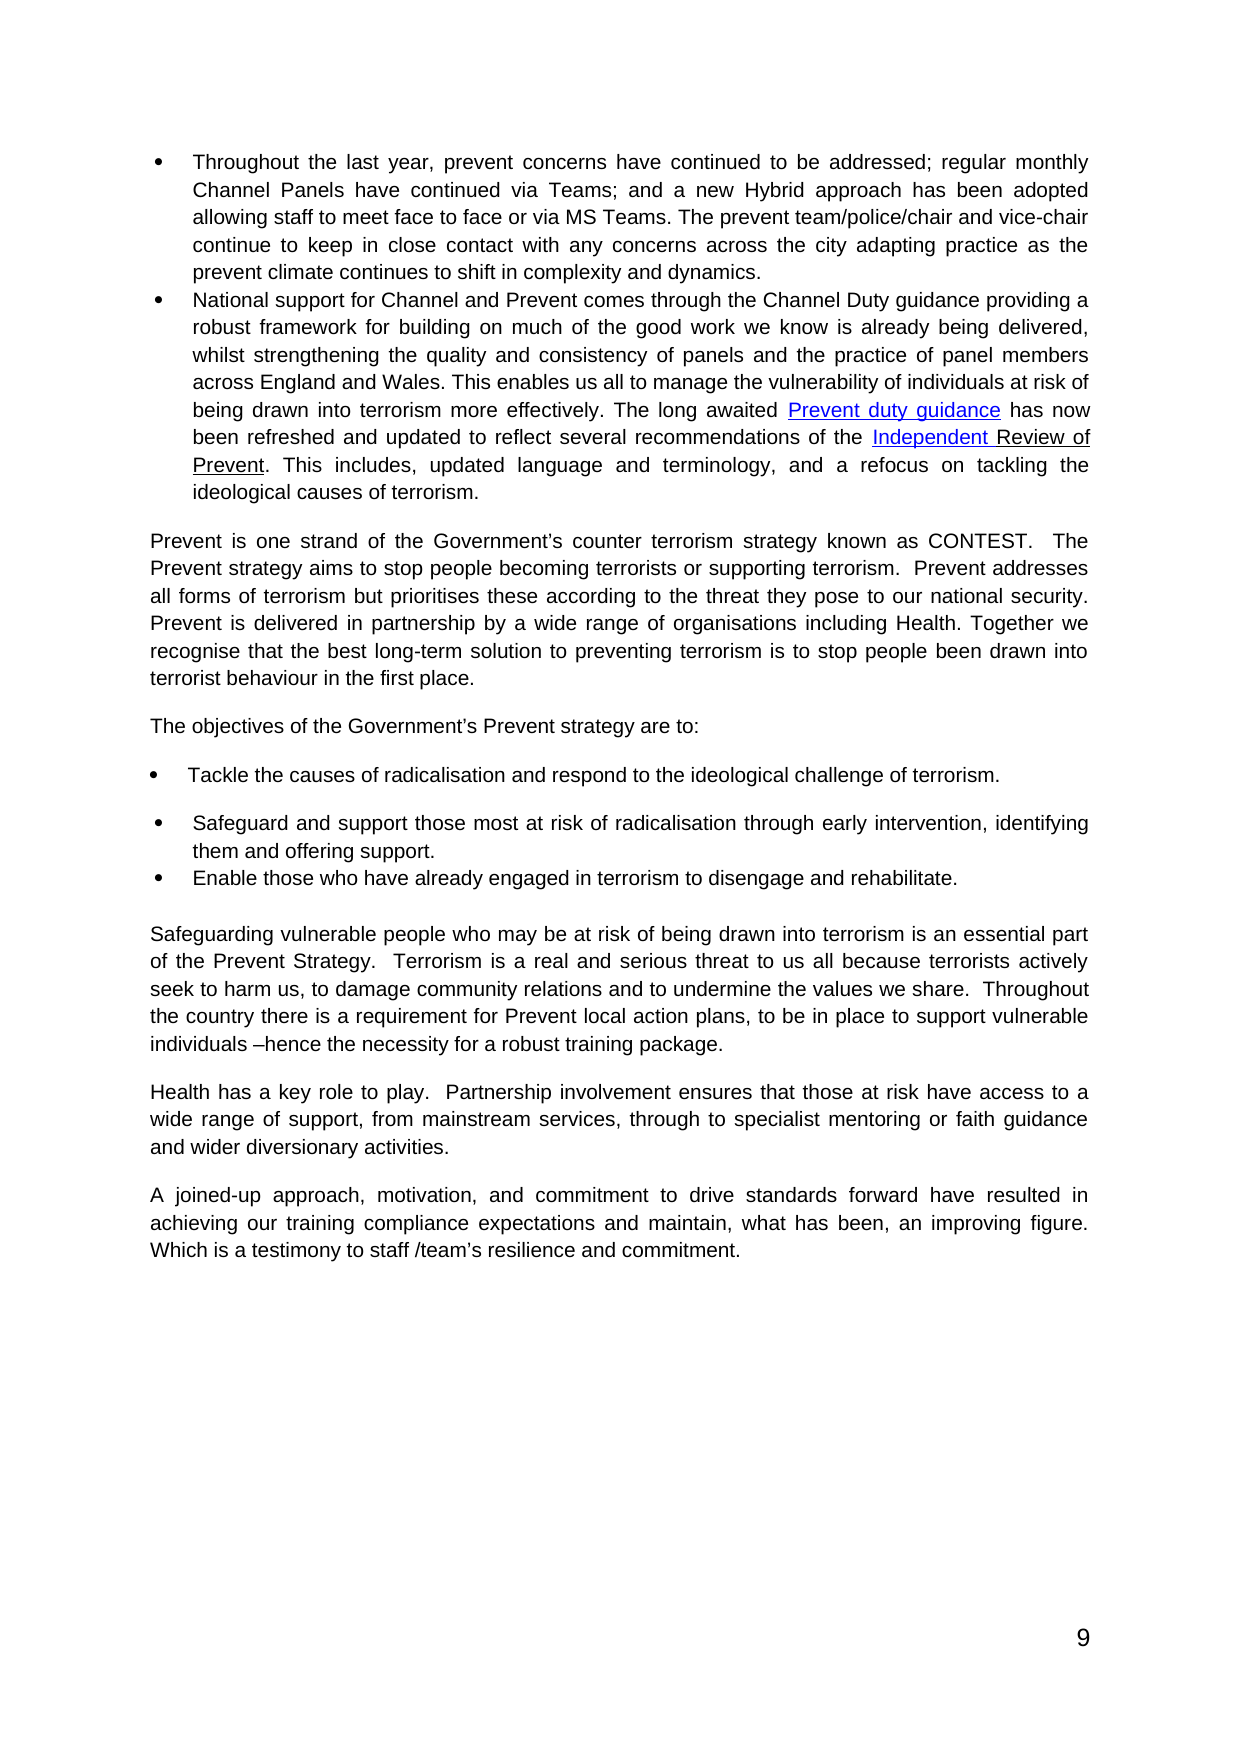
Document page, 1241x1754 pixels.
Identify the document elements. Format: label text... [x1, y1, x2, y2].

list Tackle the causes of radicalisation and respond to the ideological challenge of terrorism. [150, 763, 1090, 787]
text The objectives of the Government’s Prevent strategy are to: [150, 714, 1090, 738]
text A joined-up approach, motivation, and commitment to drive standards forward have resulted in achieving our training compliance expectations and maintain, what has been, an improving figure. Which is a testimony to staff /team’s resilience and commitment. [150, 1183, 1090, 1262]
list Safeguard and support those most at risk of radicalisation through early intervention, identifying them and offering support. [155, 811, 1090, 863]
text Health has a key role to play. Partnership involvement ensures that those at risk have access to a wide range of support, from mainstream services, through to specialist mentoring or faith guidance and wider diversionary activities. [150, 1080, 1090, 1159]
text Safeguarding vulnerable people who may be at risk of being drawn into terrorism is an essential part of the Prevent Strategy. Terrorism is a real and serious threat to us all because terrorists actively seek to harm us, to damage community relations and to undermine the values we share. Throughout the country there is a requirement for Prevent local action plans, to be in place to support vulnerable individuals –hence the necessity for a robust training package. [150, 921, 1090, 1055]
text Prevent is one strand of the Government’s counter terrorism strategy known as CONTEST. The Prevent strategy aims to stop people becoming terrorists or supporting terrorism. Prevent addresses all forms of terrorism but prioritises these according to the threat they pose to our national security. Prevent is delivered in partnership by a wide range of organisations including Health. Together we recognise that the best long-term solution to preventing terrorism is to stop people been drawn into terrorist behaviour in the first place. [150, 528, 1090, 690]
list Throughout the last year, prevent concerns have continued to be addressed; regular monthly Channel Panels have continued via Teams; and a new Hybrid approach has been adopted allowing staff to meet face to face or via MS Teams. The prevent team/police/chair and vice-chair continue to keep in close contact with any concerns across the city adapting practice as the prevent climate continues to shift in complexity and dynamics. [155, 150, 1090, 284]
list National support for Channel and Prevent comes through the Channel Duty guidance providing a robust framework for building on much of the good work we know is already being delivered, whilst strengthening the quality and consistency of panels and the practice of panel members across England and Wales. This enables us all to manage the vulnerability of individuals at risk of being drawn into terrorism more effectively. The long awaited Prevent duty guidance has now been refreshed and updated to reflect several recommendations of the Independent Review of Prevent. This includes, updated language and terminology, and a refocus on tackling the ideological causes of terrorism. [155, 288, 1090, 504]
list Enable those who have already engaged in terrorism to disengage and rehabilitate. [155, 866, 1090, 890]
